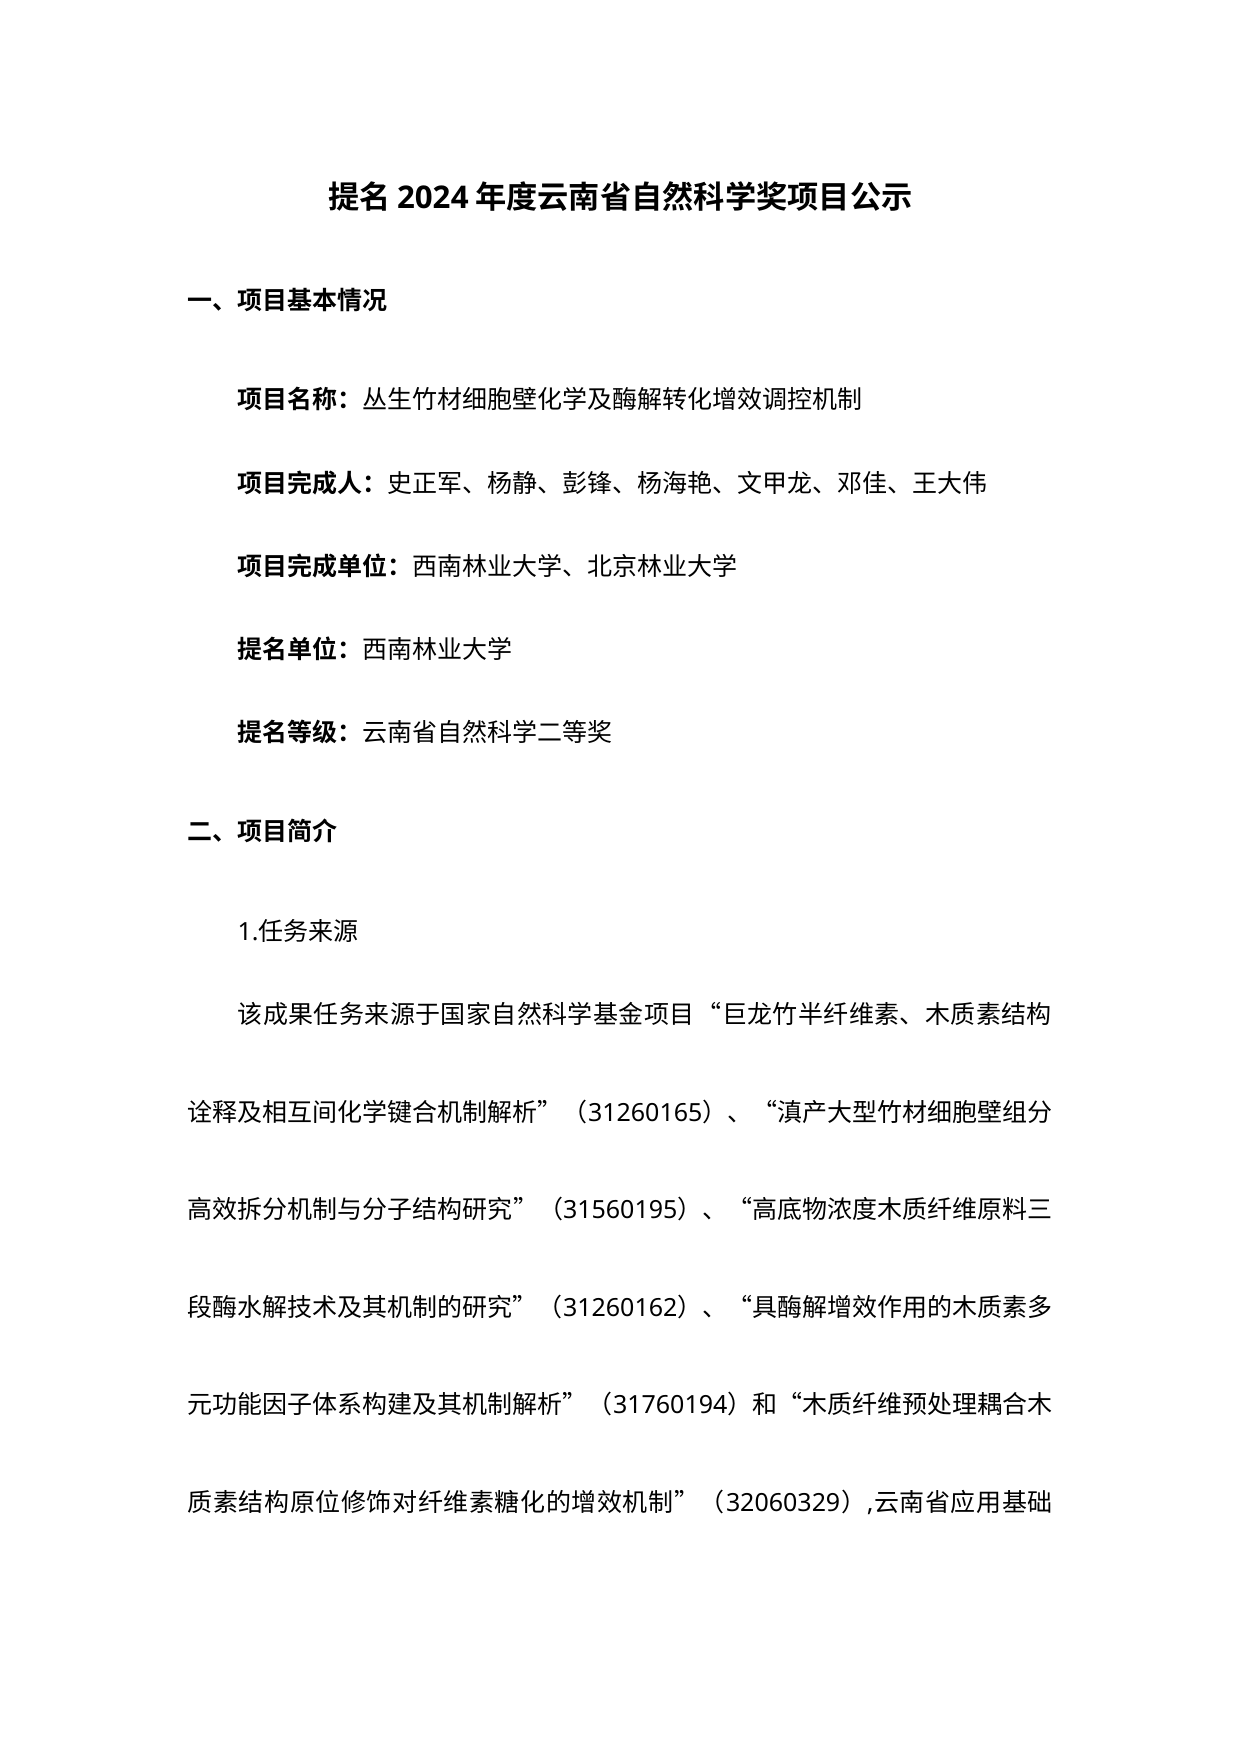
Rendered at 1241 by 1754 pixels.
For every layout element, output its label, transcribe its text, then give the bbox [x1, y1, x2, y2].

text 项目完成单位：西南林业大学、北京林业大学 [187, 532, 1053, 597]
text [187, 980, 1053, 1533]
text 提名单位：西南林业大学 [187, 615, 1053, 680]
text 提名2024年度云南省自然科学奖项目公示 [187, 162, 1053, 227]
text 1.任务来源 [187, 897, 1053, 962]
text 项目名称：丛生竹材细胞壁化学及酶解转化增效调控机制 [187, 366, 1053, 431]
text 一、项目基本情况 [187, 266, 1053, 331]
text 二、项目简介 [187, 797, 1053, 862]
text 提名等级：云南省自然科学二等奖 [187, 698, 1053, 763]
text 项目完成人：史正军、杨静、彭锋、杨海艳、文甲龙、邓佳、王大伟 [187, 449, 1053, 514]
